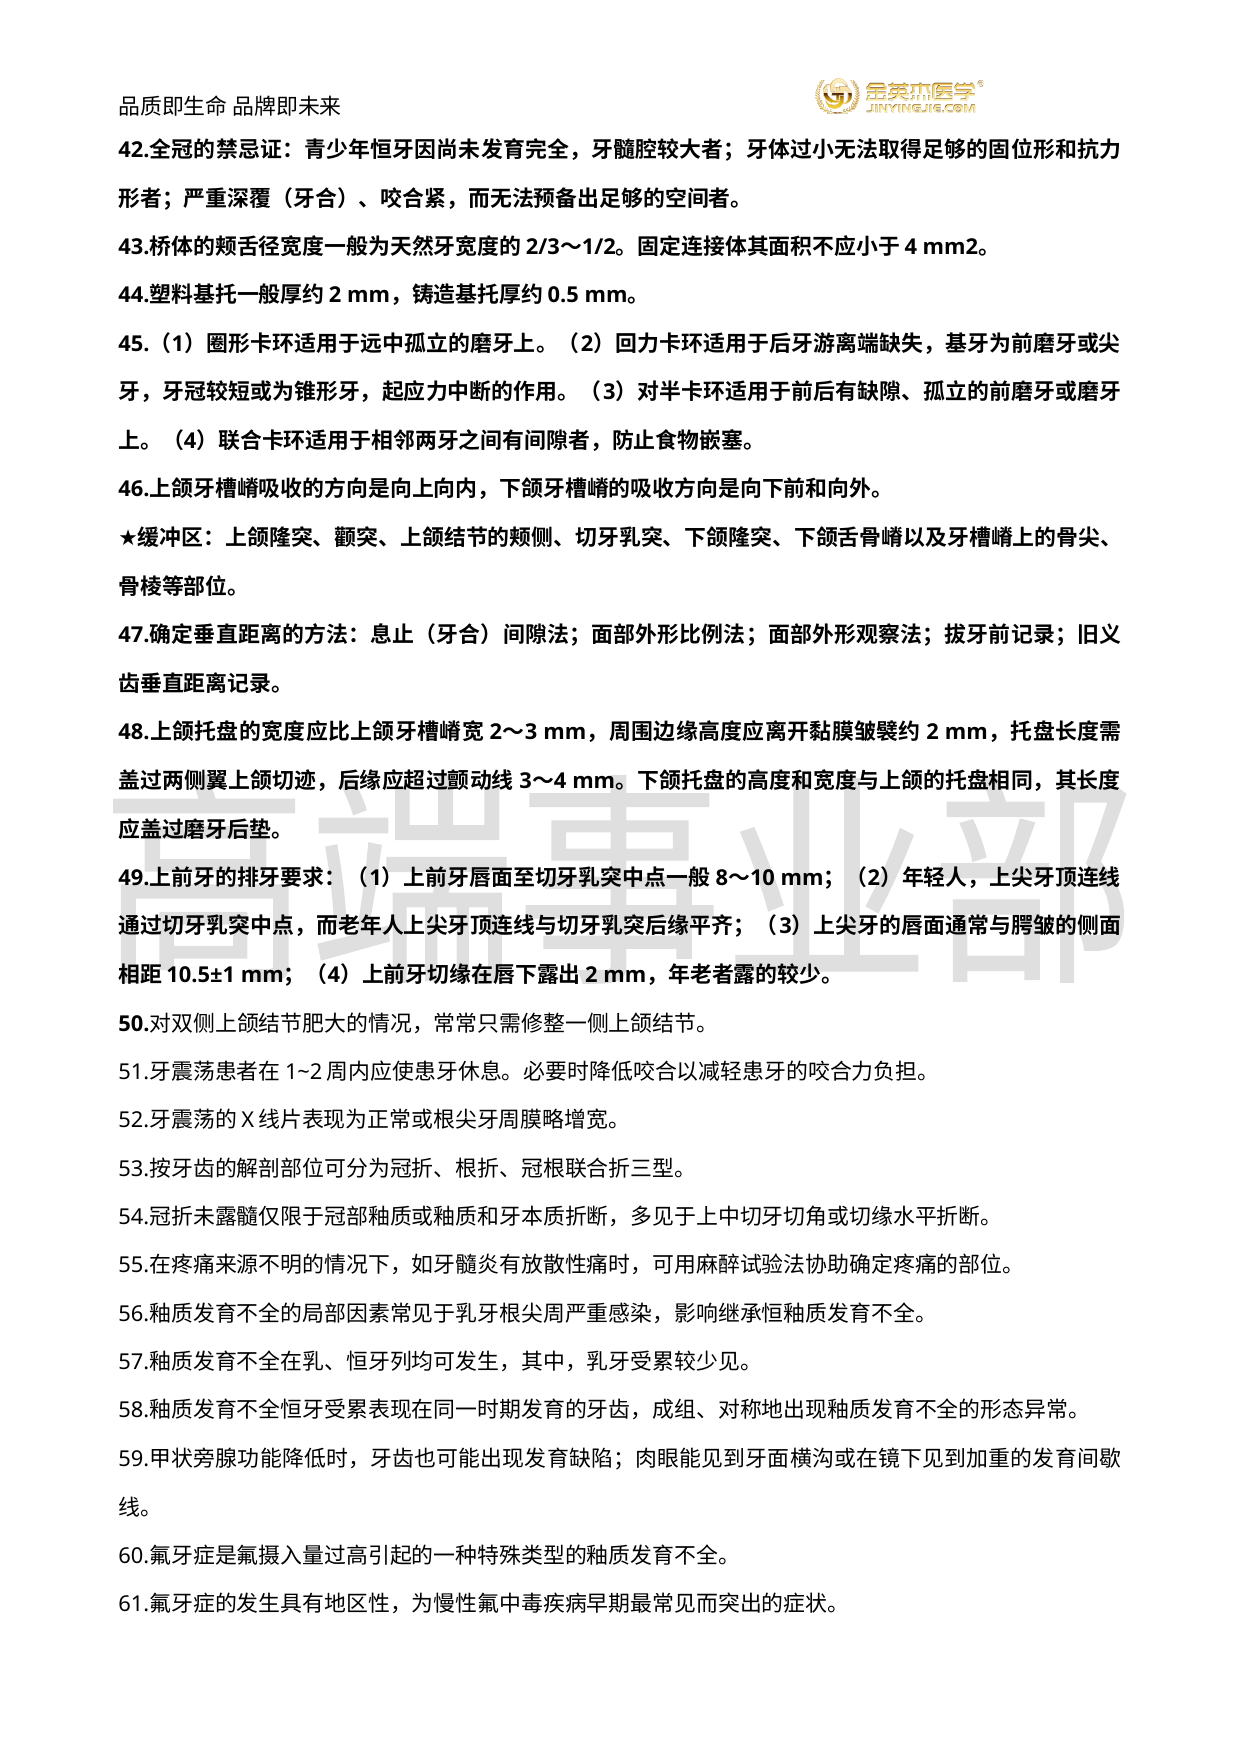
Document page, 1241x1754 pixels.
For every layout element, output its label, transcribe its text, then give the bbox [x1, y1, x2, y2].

text ★缓冲区：上颌隆突、颧突、上颌结节的颊侧、切牙乳突、下颌隆突、下颌舌骨嵴以及牙槽嵴上的骨尖、骨棱等部位。 [118, 519, 1122, 601]
list 51.牙震荡患者在1~2周内应使患牙休息。必要时降低咬合以减轻患牙的咬合力负担。 [118, 1054, 1122, 1086]
list 54.冠折未露髓仅限于冠部釉质或釉质和牙本质折断，多见于上中切牙切角或切缘水平折断。 [118, 1199, 1122, 1231]
text 48.上颌托盘的宽度应比上颌牙槽嵴宽2～3 mm，周围边缘高度应离开黏膜皱襞约2 mm，托盘长度需盖过两侧翼上颌切迹，后缘应超过颤动线3～4 mm。下颌托盘的高度和宽度与上颌的托盘相同，其长度应盖过磨牙后垫。 [118, 714, 1122, 844]
list 59.甲状旁腺功能降低时，牙齿也可能出现发育缺陷；肉眼能见到牙面横沟或在镜下见到加重的发育间歇线。 [118, 1440, 1122, 1522]
list 61.氟牙症的发生具有地区性，为慢性氟中毒疾病早期最常见而突出的症状。 [118, 1586, 1122, 1618]
text 43.桥体的颊舌径宽度一般为天然牙宽度的2/3～1/2。固定连接体其面积不应小于4 mm2。 [118, 229, 1122, 261]
text 49.上前牙的排牙要求：（1）上前牙唇面至切牙乳突中点一般8～10 mm；（2）年轻人，上尖牙顶连线通过切牙乳突中点，而老年人上尖牙顶连线与切牙乳突后缘平齐；（3）上尖牙的唇面通常与腭皱的侧面相距10.5±1 mm；（4）上前牙切缘在唇下露出2 mm，年老者露的较少。 [118, 859, 1122, 989]
text 45.（1）圈形卡环适用于远中孤立的磨牙上。（2）回力卡环适用于后牙游离端缺失，基牙为前磨牙或尖牙，牙冠较短或为锥形牙，起应力中断的作用。（3）对半卡环适用于前后有缺隙、孤立的前磨牙或磨牙上。（4）联合卡环适用于相邻两牙之间有间隙者，防止食物嵌塞。 [118, 325, 1122, 455]
list 50.对双侧上颌结节肥大的情况，常常只需修整一侧上颌结节。 [118, 1005, 1122, 1038]
text 42.全冠的禁忌证：青少年恒牙因尚未发育完全，牙髓腔较大者；牙体过小无法取得足够的固位形和抗力形者；严重深覆（牙合）、咬合紧，而无法预备出足够的空间者。 [118, 132, 1122, 213]
list 44.塑料基托一般厚约2 mm，铸造基托厚约0.5 mm。 [118, 277, 1122, 309]
list 57.釉质发育不全在乳、恒牙列均可发生，其中，乳牙受累较少见。 [118, 1344, 1122, 1376]
list 52.牙震荡的X线片表现为正常或根尖牙周膜略增宽。 [118, 1102, 1122, 1134]
text 46.上颌牙槽嵴吸收的方向是向上向内，下颌牙槽嵴的吸收方向是向下前和向外。 [118, 471, 1122, 504]
list 58.釉质发育不全恒牙受累表现在同一时期发育的牙齿，成组、对称地出现釉质发育不全的形态异常。 [118, 1392, 1122, 1424]
picture [815, 78, 984, 114]
list 60.氟牙症是氟摄入量过高引起的一种特殊类型的釉质发育不全。 [118, 1537, 1122, 1570]
list 53.按牙齿的解剖部位可分为冠折、根折、冠根联合折三型。 [118, 1150, 1122, 1183]
list 55.在疼痛来源不明的情况下，如牙髓炎有放散性痛时，可用麻醉试验法协助确定疼痛的部位。 [118, 1247, 1122, 1279]
list 56.釉质发育不全的局部因素常见于乳牙根尖周严重感染，影响继承恒釉质发育不全。 [118, 1295, 1122, 1328]
text 47.确定垂直距离的方法：息止（牙合）间隙法；面部外形比例法；面部外形观察法；拔牙前记录；旧义齿垂直距离记录。 [118, 617, 1122, 698]
